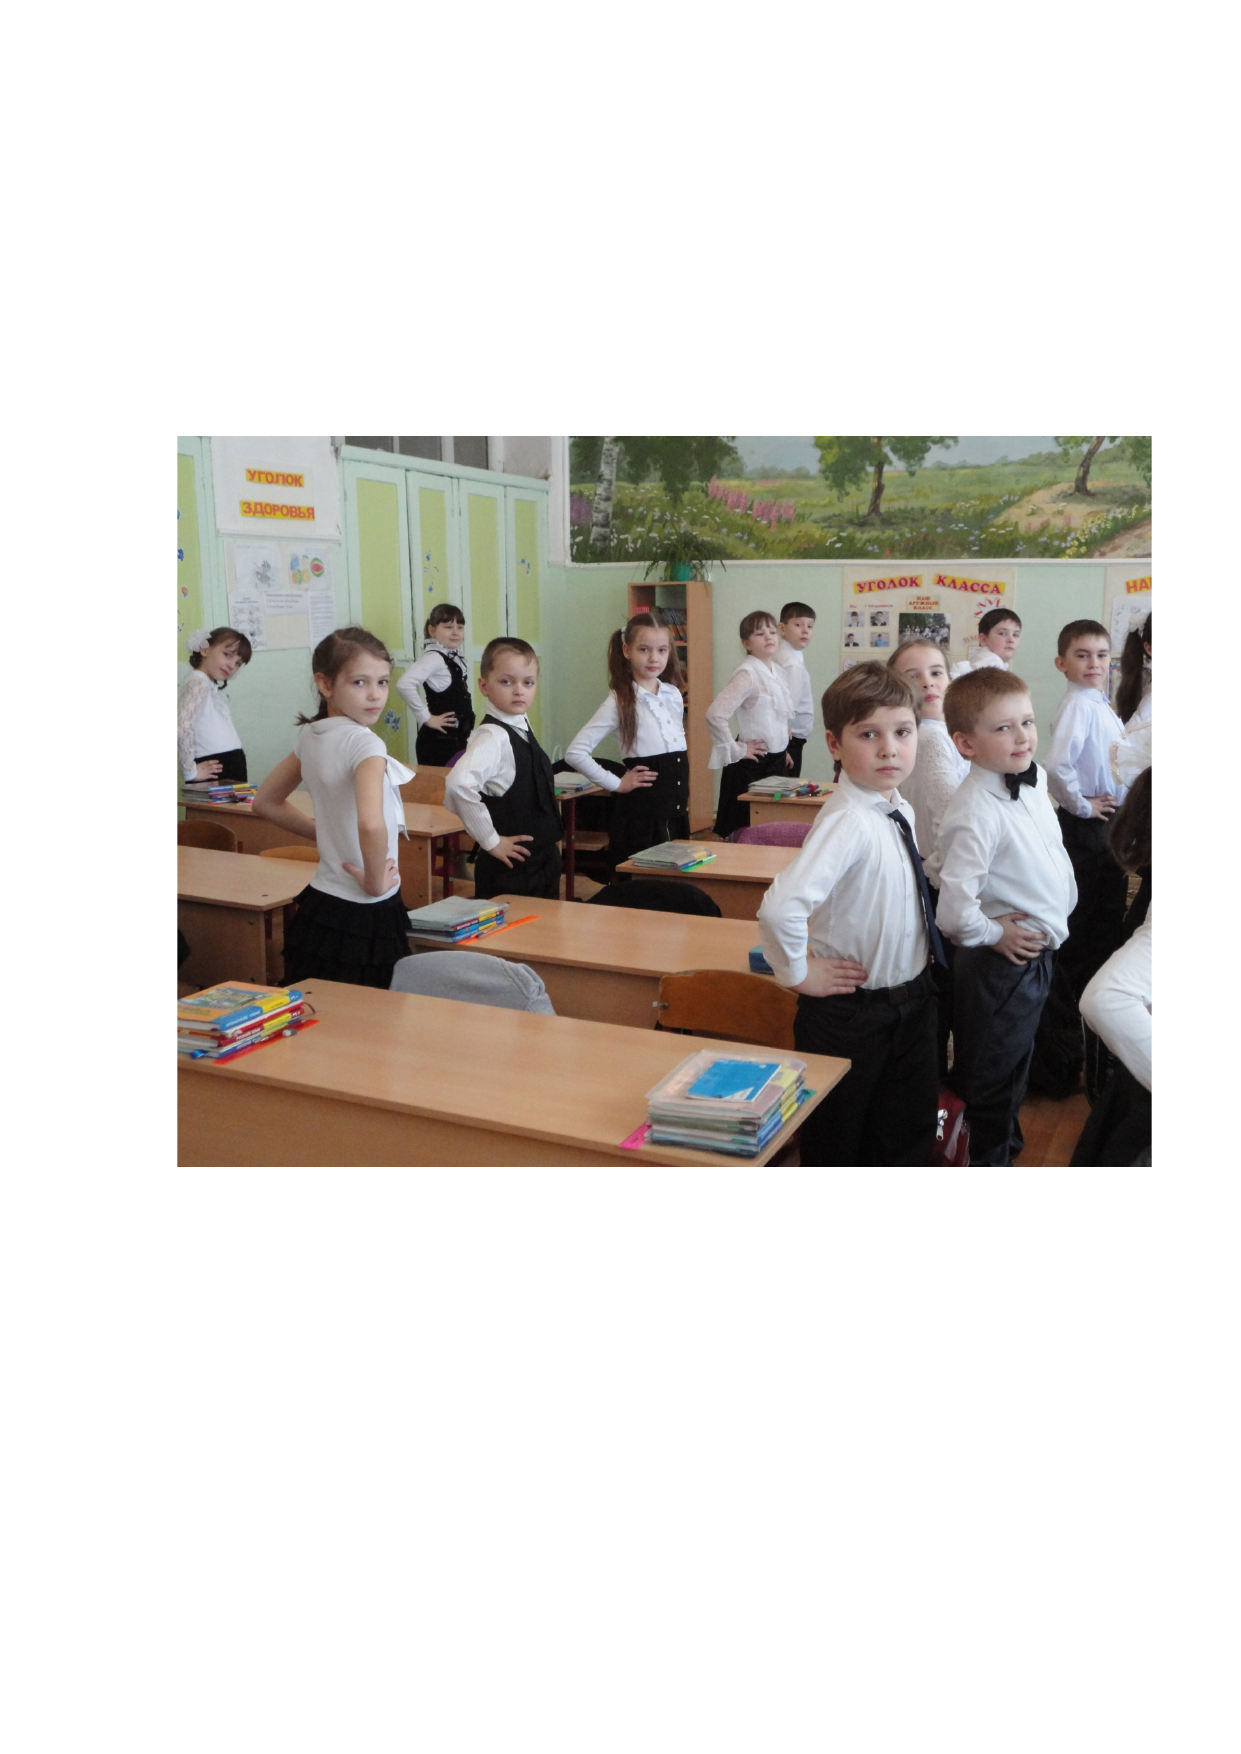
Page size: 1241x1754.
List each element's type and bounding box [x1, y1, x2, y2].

picture [177, 436, 1152, 1167]
